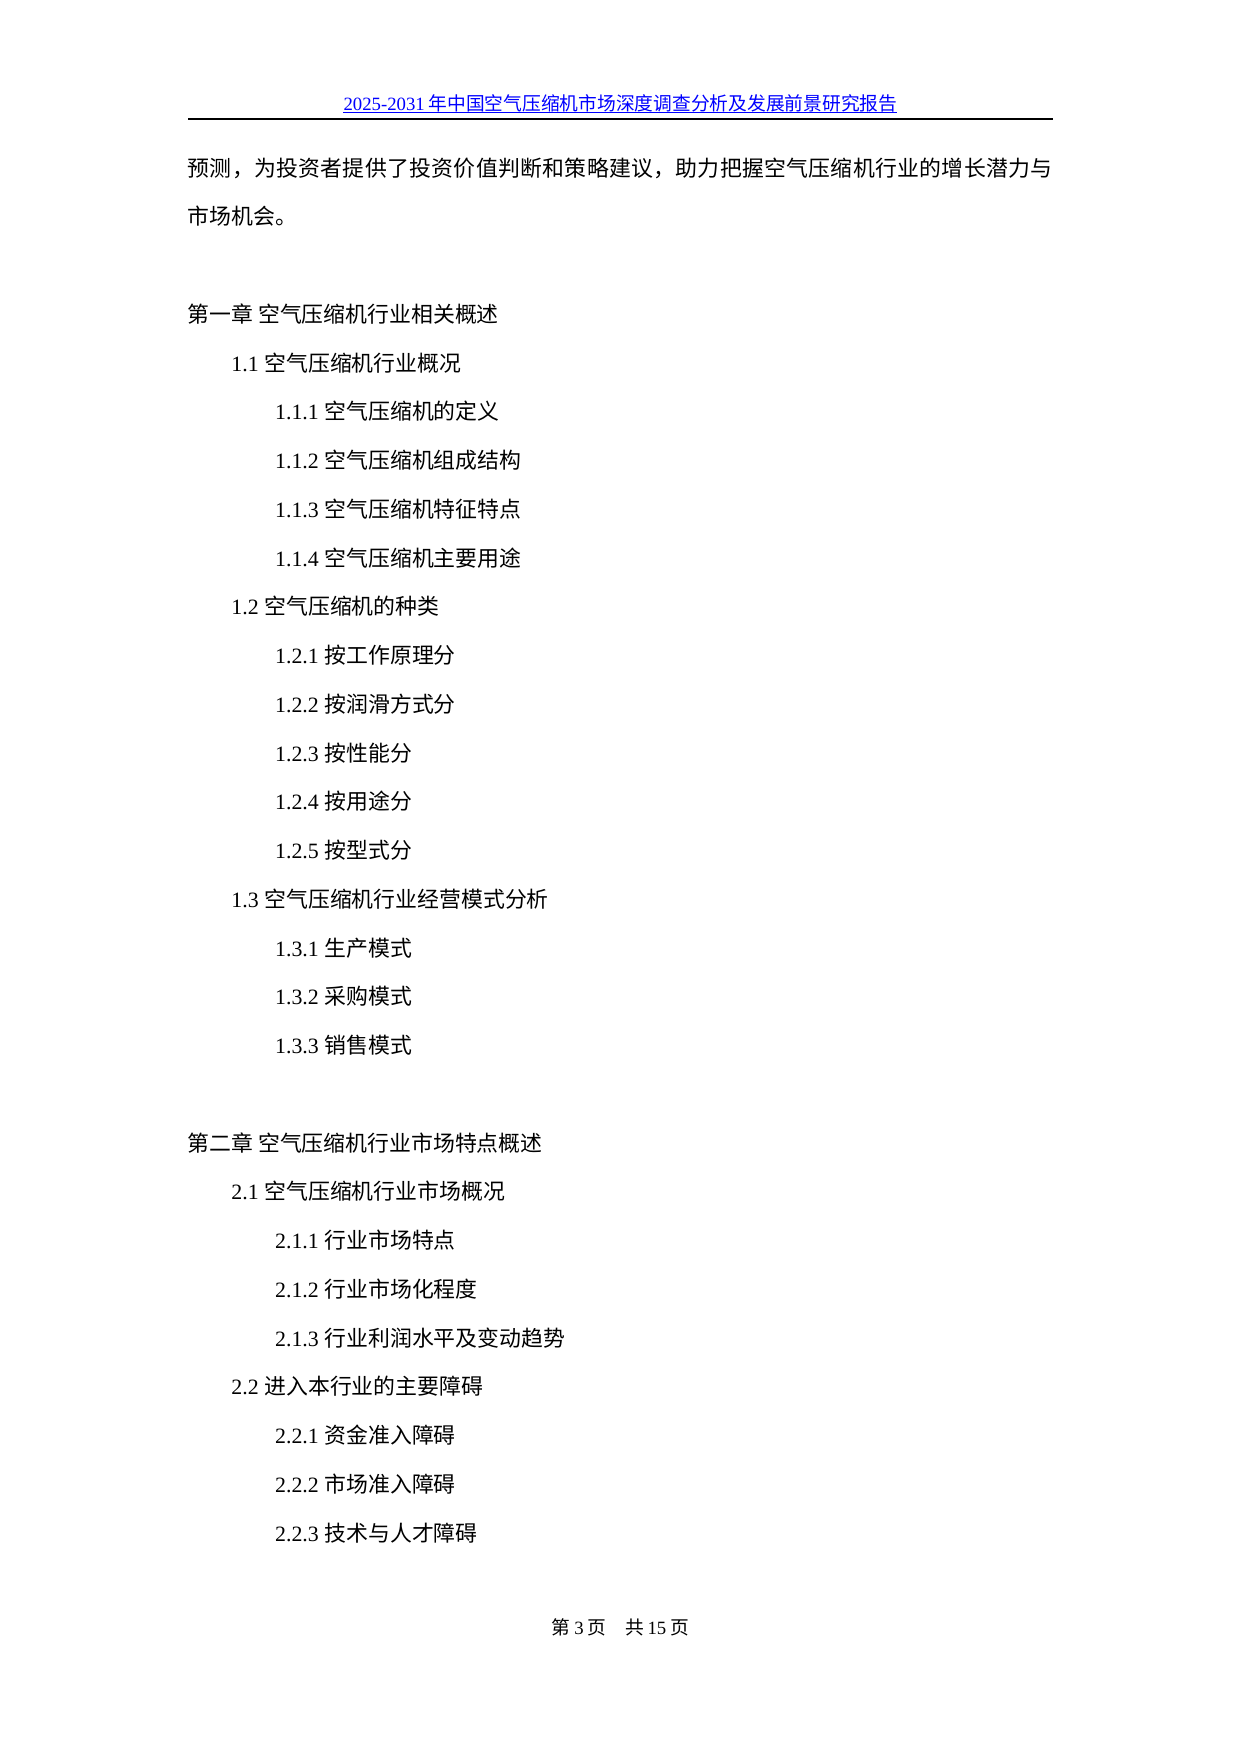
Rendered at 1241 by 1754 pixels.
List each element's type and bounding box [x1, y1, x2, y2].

text [187, 150, 1053, 1548]
